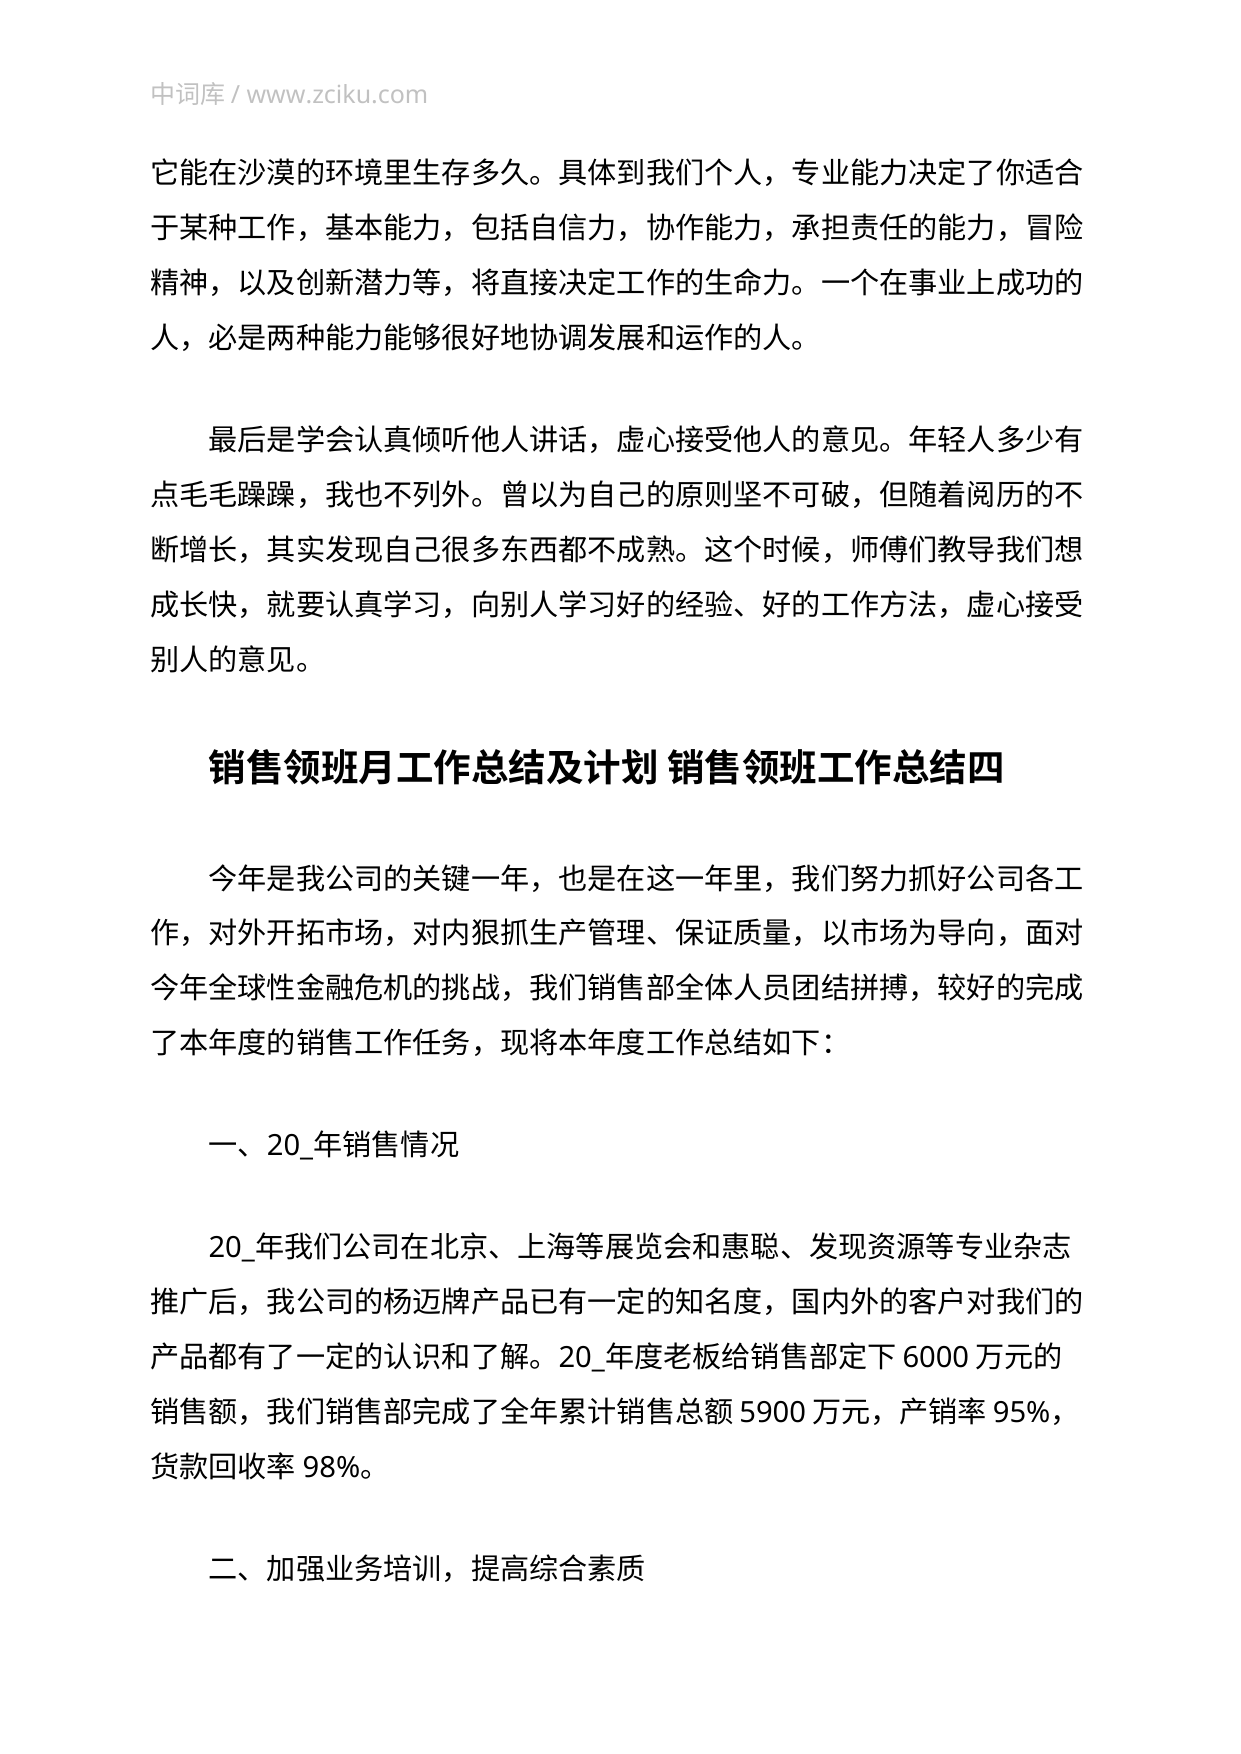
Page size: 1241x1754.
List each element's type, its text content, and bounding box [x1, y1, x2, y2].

text 一、20_年销售情况 [150, 1122, 1090, 1164]
text 销售领班月工作总结及计划 销售领班工作总结四 [150, 738, 1090, 792]
text 今年是我公司的关键一年，也是在这一年里，我们努力抓好公司各工作，对外开拓市场，对内狠抓生产管理、保证质量，以市场为导向，面对今年全球性金融危机的挑战，我们销售部全体人员团结拼搏，较好的完成了本年度的销售工作任务，现将本年度工作总结如下： [150, 855, 1090, 1062]
text 20_年我们公司在北京、上海等展览会和惠聪、发现资源等专业杂志推广后，我公司的杨迈牌产品已有一定的知名度，国内外的客户对我们的产品都有了一定的认识和了解。20_年度老板给销售部定下6000万元的销售额，我们销售部完成了全年累计销售总额5900万元，产销率95%，货款回收率 98%。 [150, 1224, 1090, 1486]
text 最后是学会认真倾听他人讲话，虚心接受他人的意见。年轻人多少有点毛毛躁躁，我也不列外。曾以为自己的原则坚不可破，但随着阅历的不断增长，其实发现自己很多东西都不成熟。这个时候，师傅们教导我们想成长快，就要认真学习，向别人学习好的经验、好的工作方法，虚心接受别人的意见。 [150, 416, 1090, 678]
text 二、加强业务培训，提高综合素质 [150, 1546, 1090, 1588]
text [150, 150, 1090, 357]
